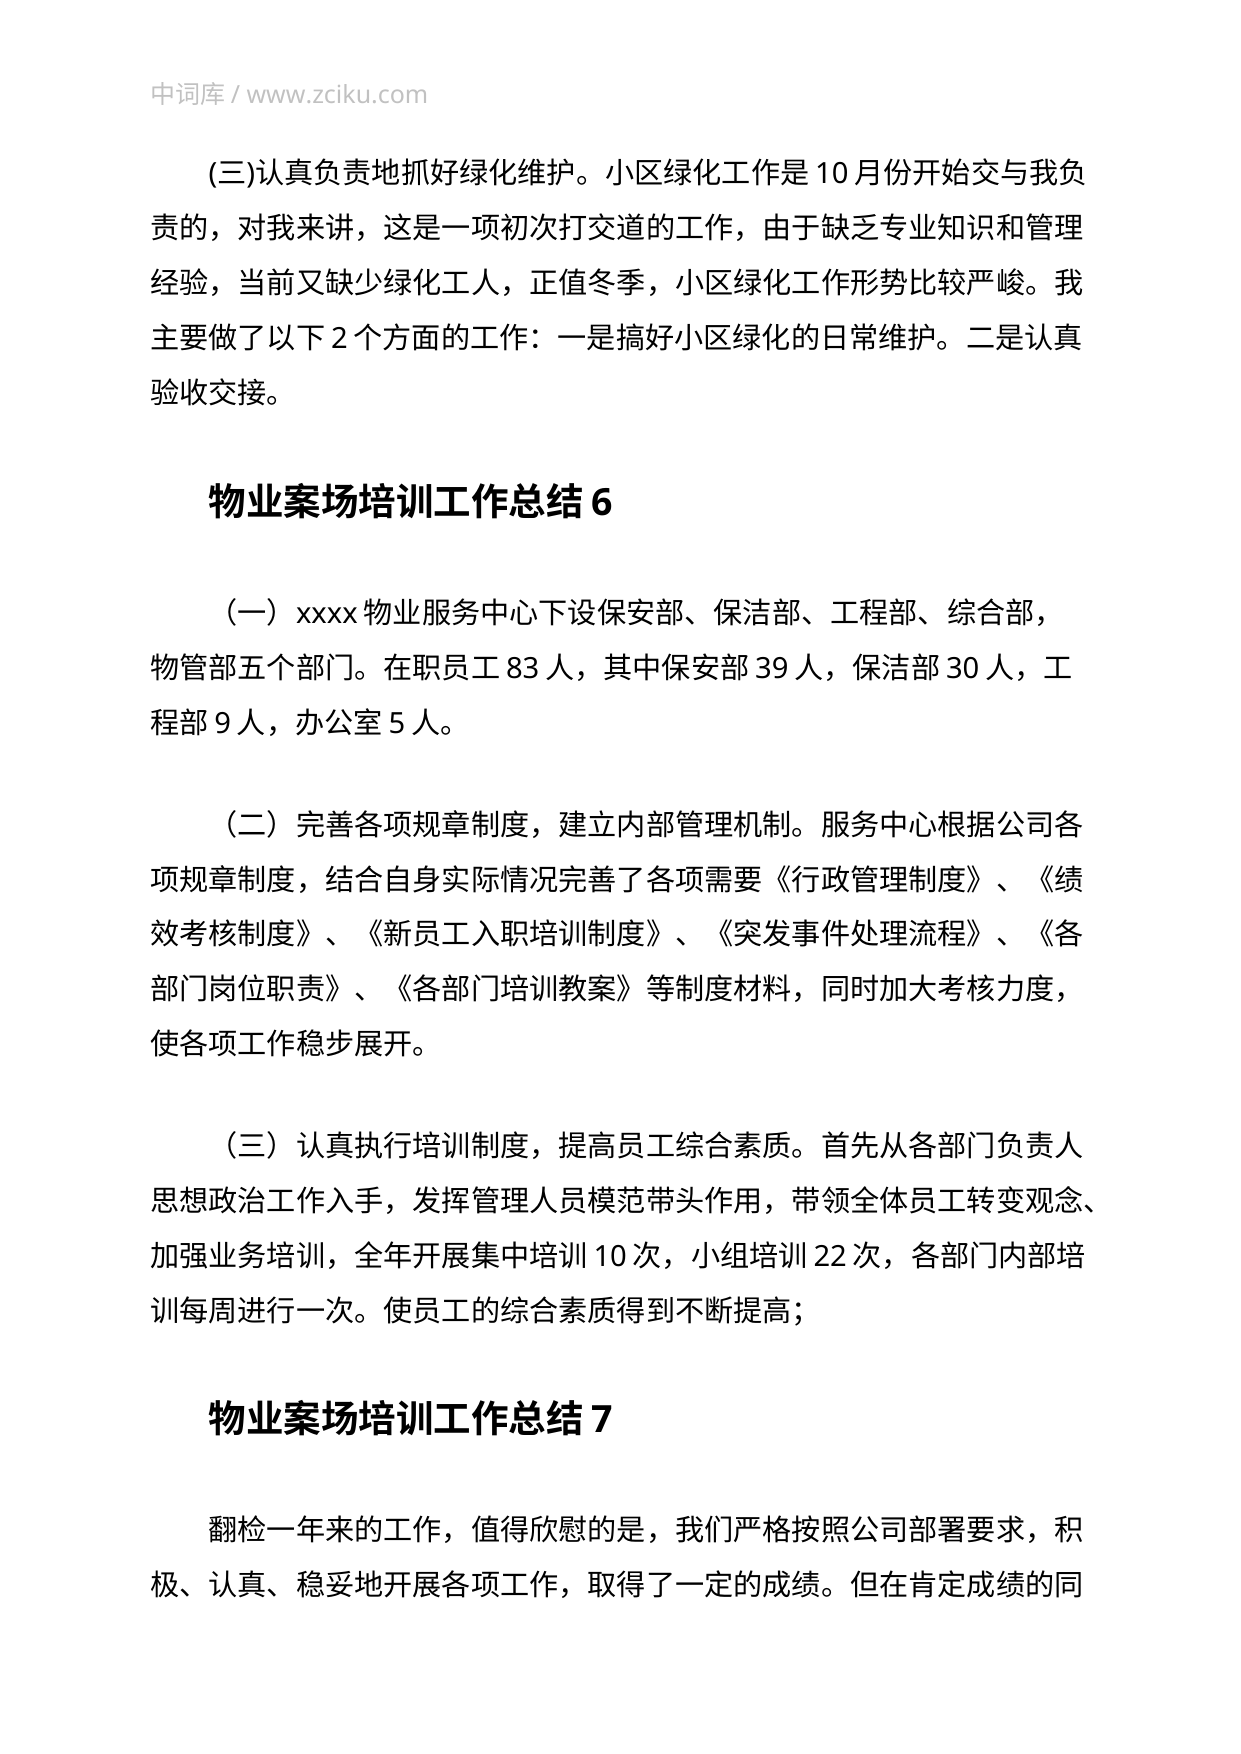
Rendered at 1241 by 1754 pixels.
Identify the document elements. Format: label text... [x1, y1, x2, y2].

text 物业案场培训工作总结6 [150, 472, 1090, 526]
text （二）完善各项规章制度，建立内部管理机制。服务中心根据公司各项规章制度，结合自身实际情况完善了各项需要《行政管理制度》、《绩效考核制度》、《新员工入职培训制度》、《突发事件处理流程》、《各部门岗位职责》、《各部门培训教案》等制度材料，同时加大考核力度，使各项工作稳步展开。 [150, 801, 1090, 1063]
text 物业案场培训工作总结7 [150, 1389, 1090, 1443]
text (三)认真负责地抓好绿化维护。小区绿化工作是10月份开始交与我负责的，对我来讲，这是一项初次打交道的工作，由于缺乏专业知识和管理经验，当前又缺少绿化工人，正值冬季，小区绿化工作形势比较严峻。我主要做了以下2个方面的工作：一是搞好小区绿化的日常维护。二是认真验收交接。 [150, 150, 1090, 412]
text （三）认真执行培训制度，提高员工综合素质。首先从各部门负责人思想政治工作入手，发挥管理人员模范带头作用，带领全体员工转变观念、加强业务培训，全年开展集中培训10次，小组培训22次，各部门内部培训每周进行一次。使员工的综合素质得到不断提高； [150, 1122, 1090, 1329]
text （一）xxxx物业服务中心下设保安部、保洁部、工程部、综合部，物管部五个部门。在职员工83人，其中保安部39人，保洁部30人，工程部9人，办公室5人。 [150, 589, 1090, 742]
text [150, 1507, 1090, 1604]
